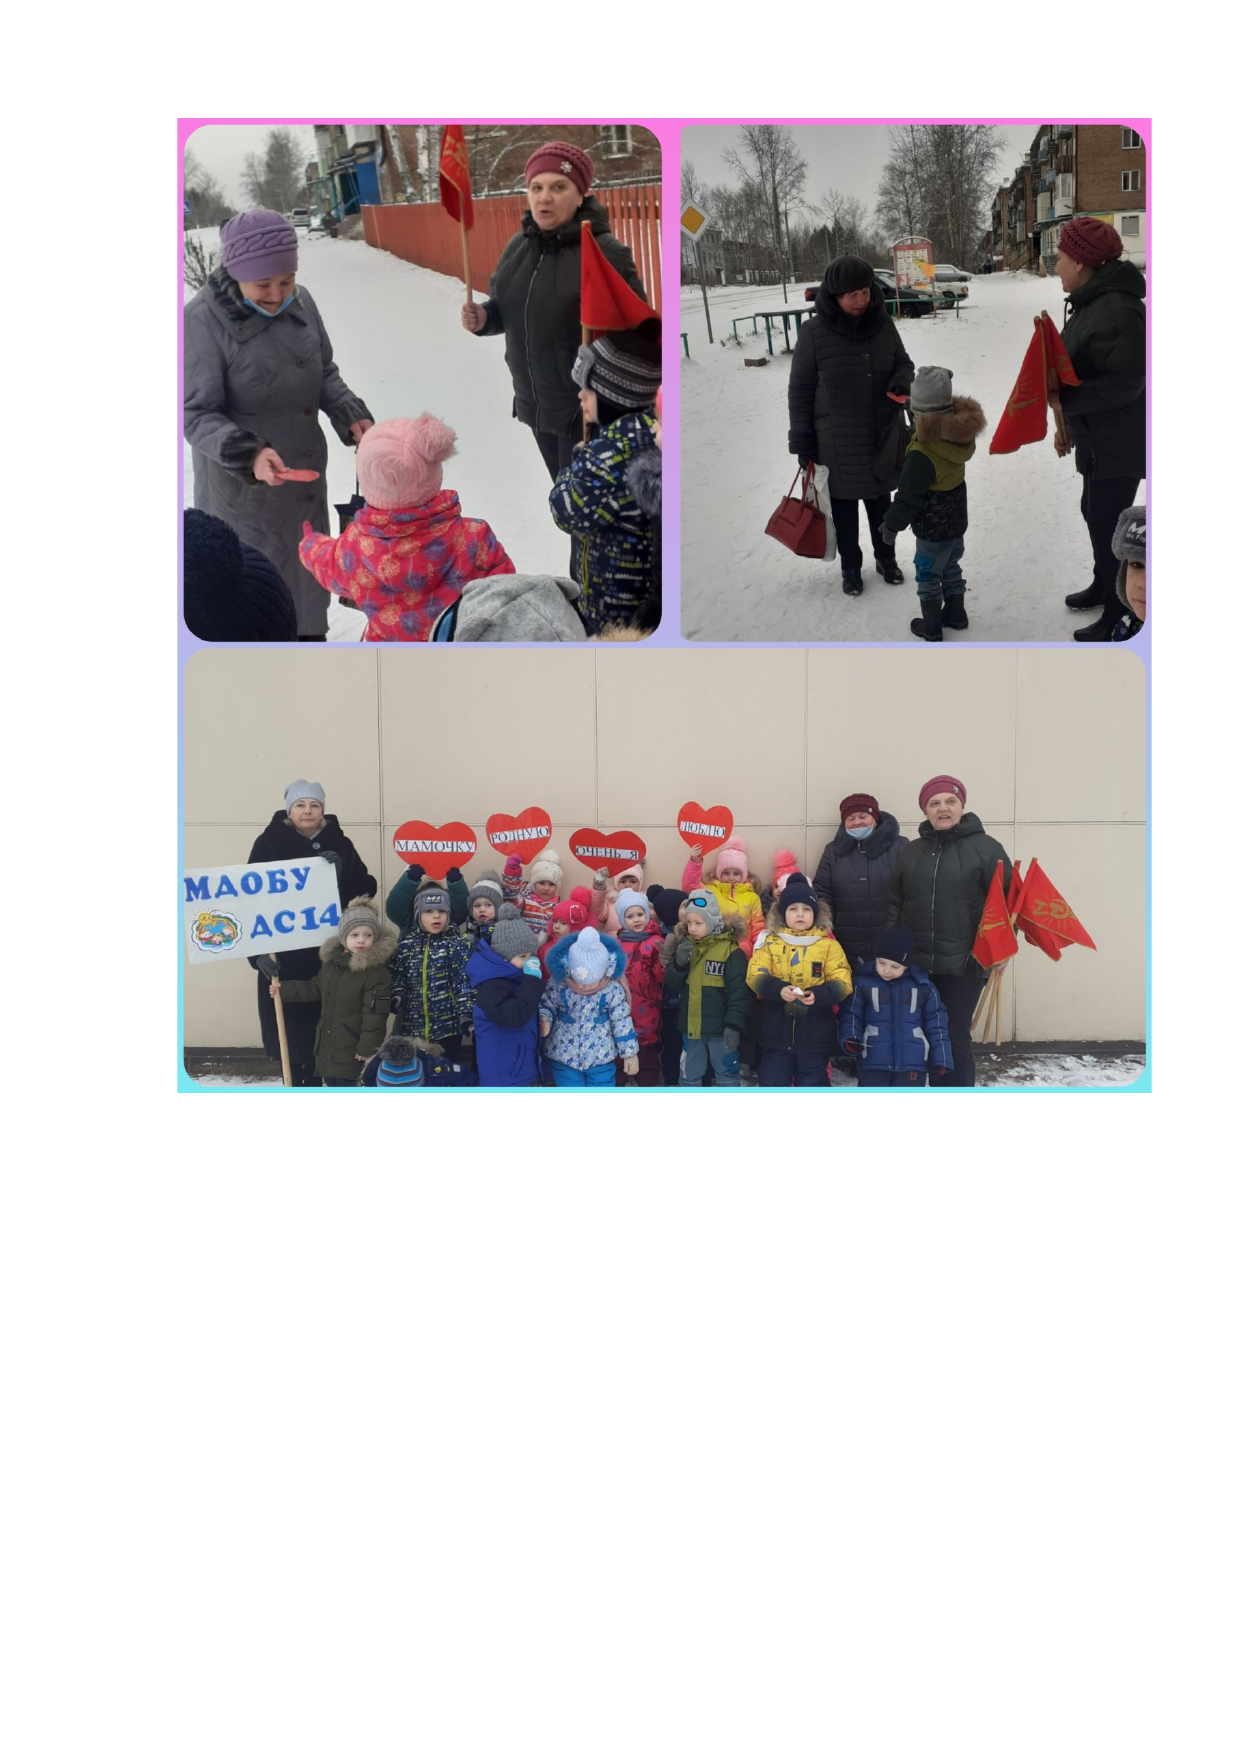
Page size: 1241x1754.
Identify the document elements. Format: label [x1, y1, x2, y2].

picture [177, 118, 1152, 1093]
